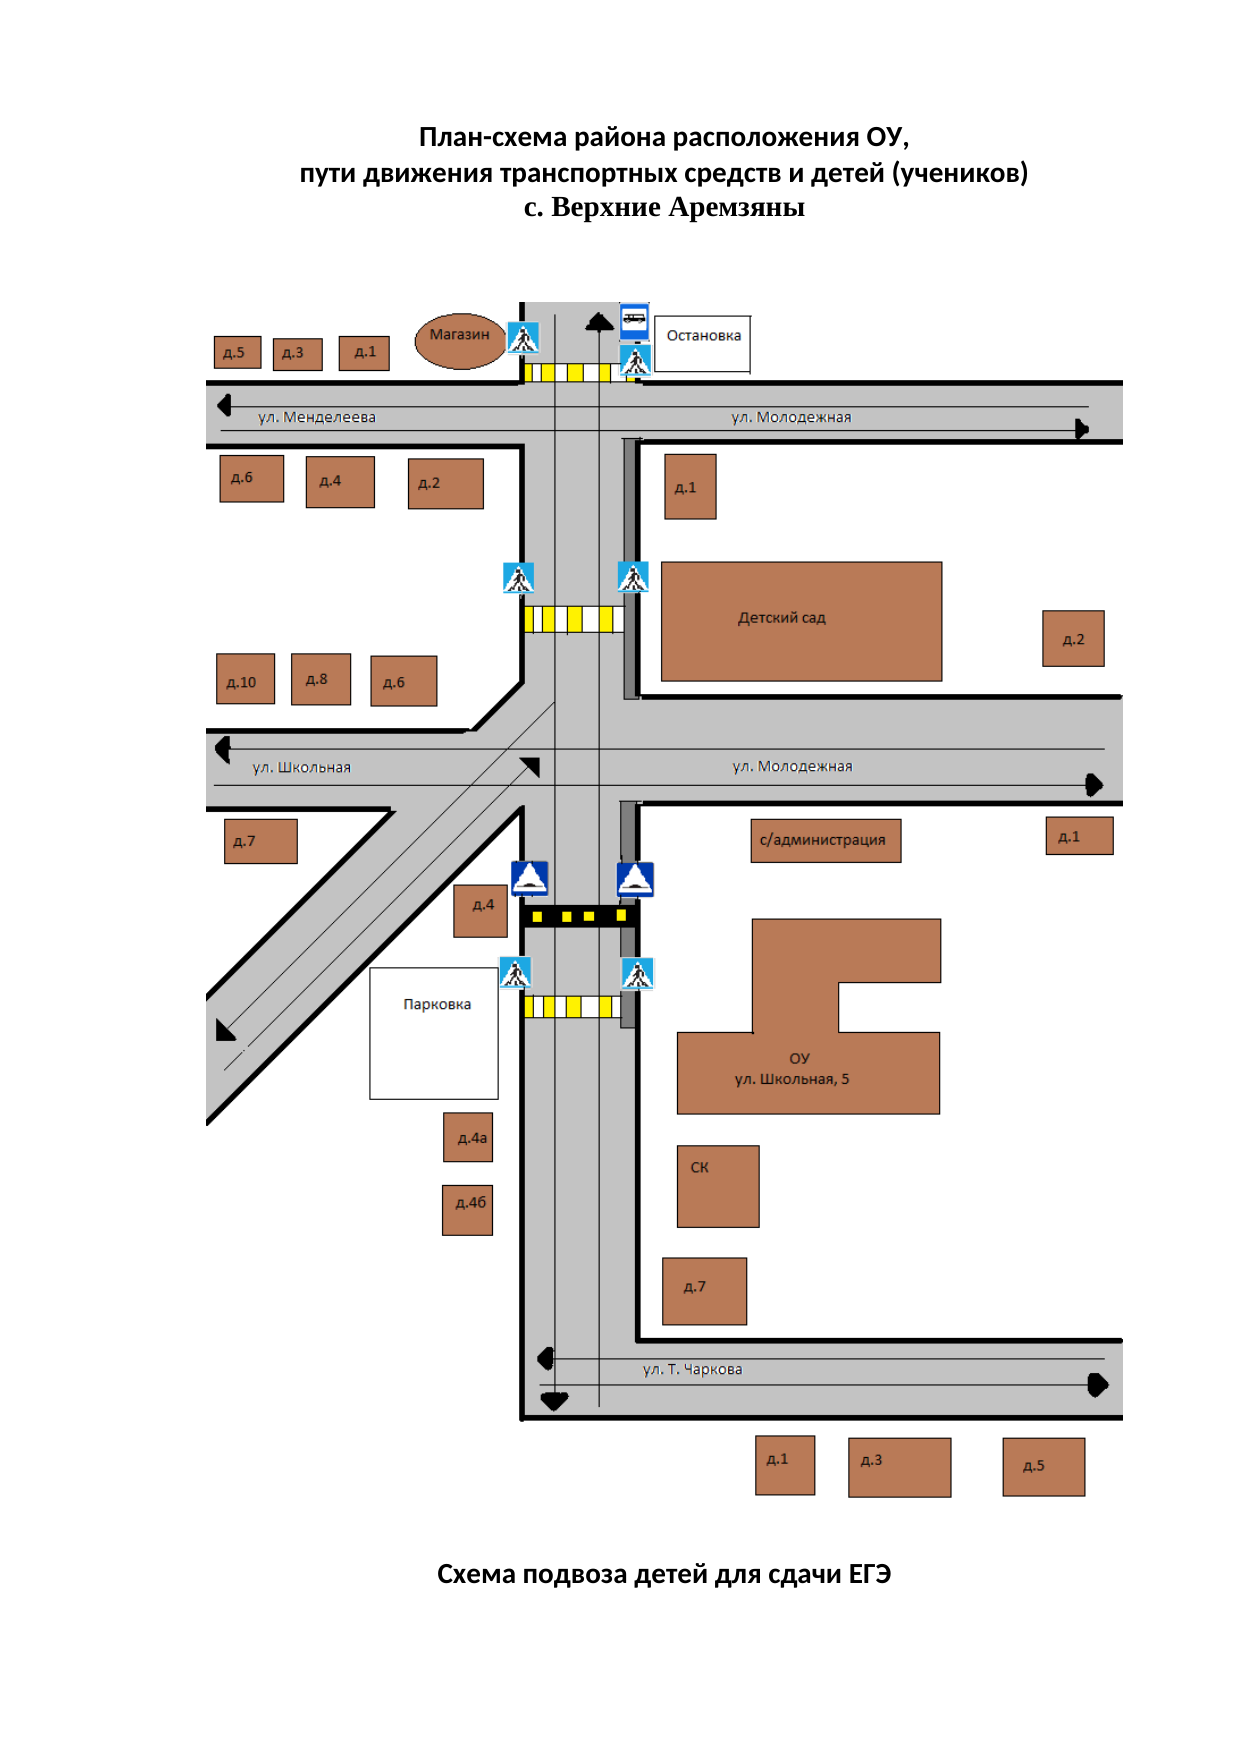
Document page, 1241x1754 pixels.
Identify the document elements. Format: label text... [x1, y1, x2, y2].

text Схема подвоза детей для сдачи ЕГЭ [177, 1556, 1152, 1591]
picture [206, 302, 1123, 1542]
text с. Верхние Аремзяны [177, 189, 1152, 223]
text пути движения транспортных средств и детей (учеников) [177, 154, 1152, 189]
text План-схема района расположения ОУ, [177, 118, 1152, 154]
